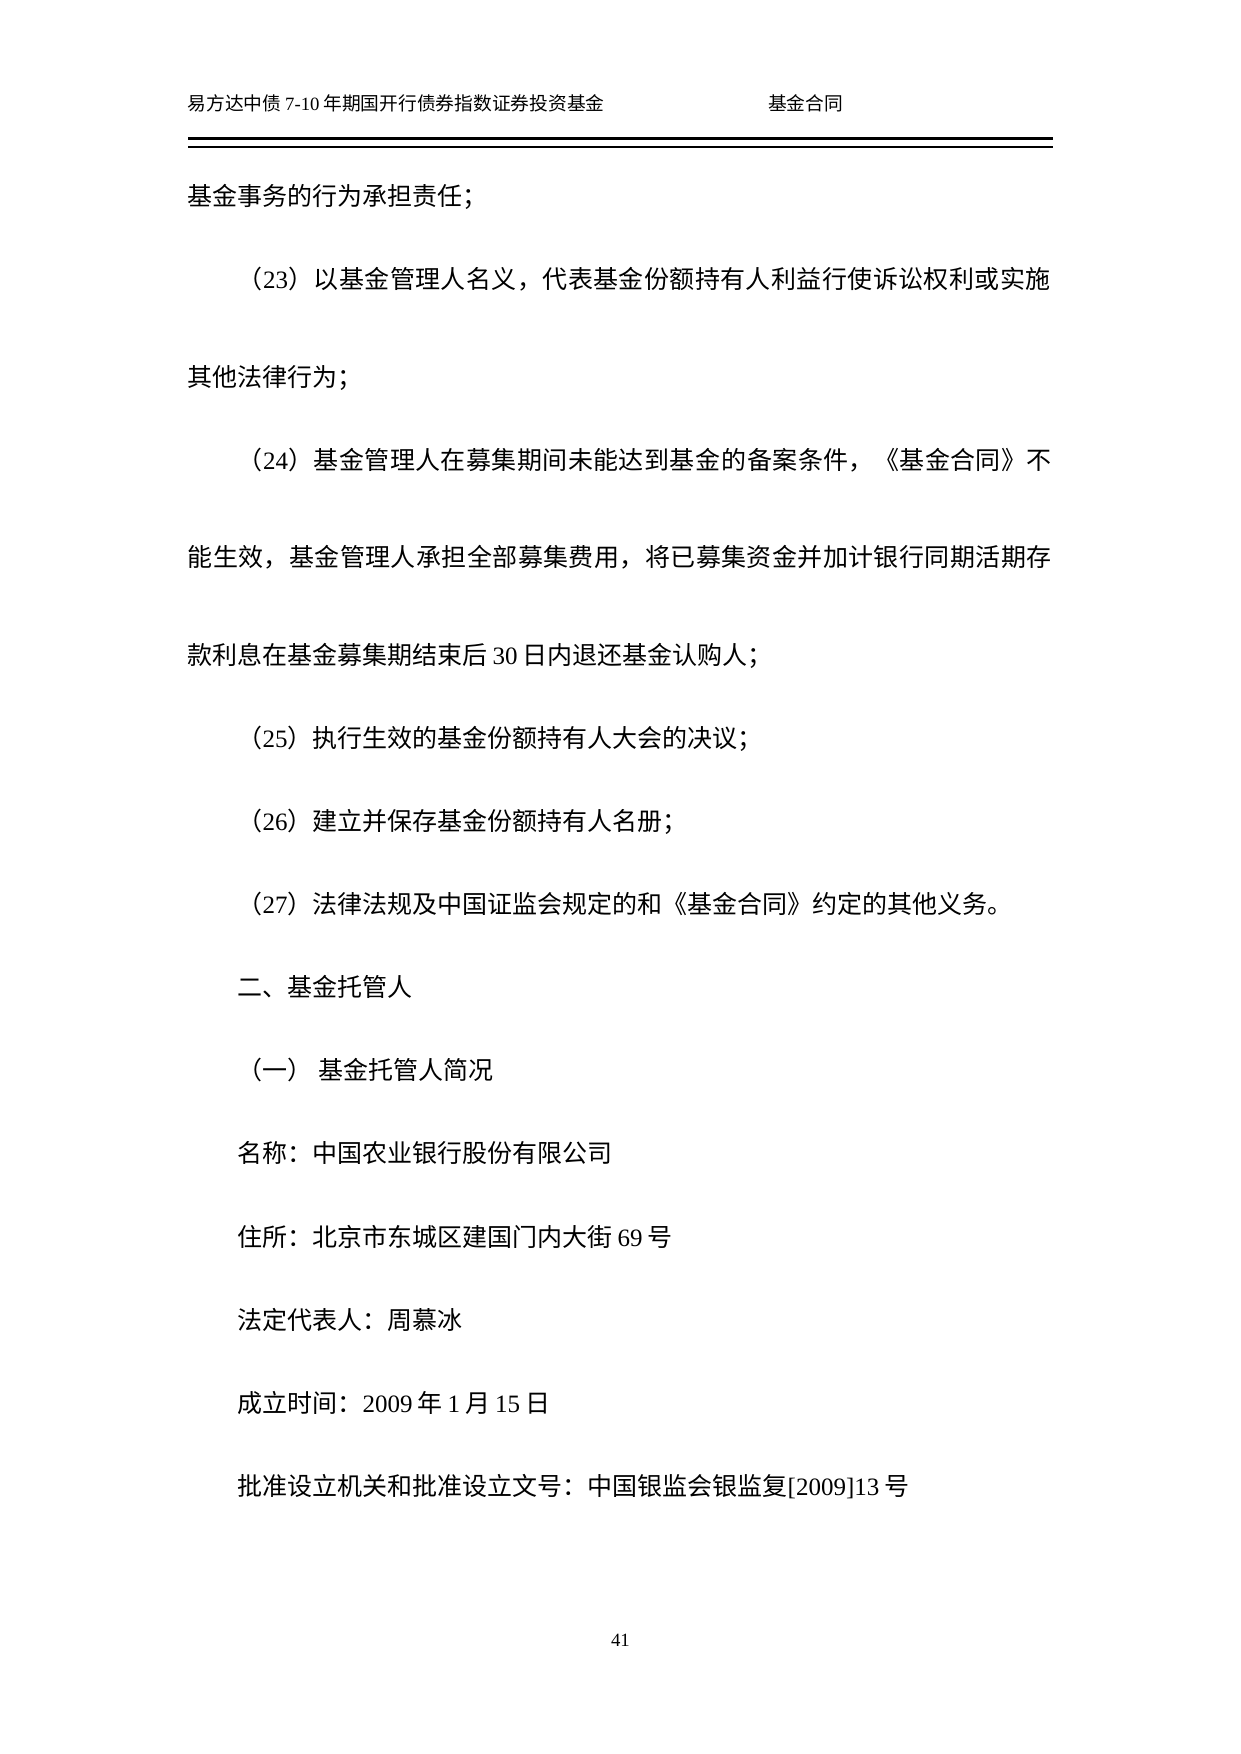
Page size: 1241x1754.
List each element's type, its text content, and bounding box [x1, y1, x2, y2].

text （26）建立并保存基金份额持有人名册； [187, 787, 1053, 852]
text 批准设立机关和批准设立文号：中国银监会银监复[2009]13号 [187, 1452, 1053, 1517]
text （24）基金管理人在募集期间未能达到基金的备案条件，《基金合同》不能生效，基金管理人承担全部募集费用，将已募集资金并加计银行同期活期存款利息在基金募集期结束后30日内退还基金认购人； [187, 426, 1053, 686]
text 法定代表人：周慕冰 [187, 1286, 1053, 1351]
text （一） 基金托管人简况 [187, 1036, 1053, 1101]
text 成立时间：2009年1月15日 [187, 1369, 1053, 1434]
text 名称：中国农业银行股份有限公司 [187, 1119, 1053, 1184]
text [187, 162, 1053, 227]
text 住所：北京市东城区建国门内大街69号 [187, 1203, 1053, 1268]
text 二、基金托管人 [187, 953, 1053, 1018]
text （27）法律法规及中国证监会规定的和《基金合同》约定的其他义务。 [187, 870, 1053, 935]
text （23）以基金管理人名义，代表基金份额持有人利益行使诉讼权利或实施其他法律行为； [187, 245, 1053, 408]
text （25）执行生效的基金份额持有人大会的决议； [187, 704, 1053, 769]
